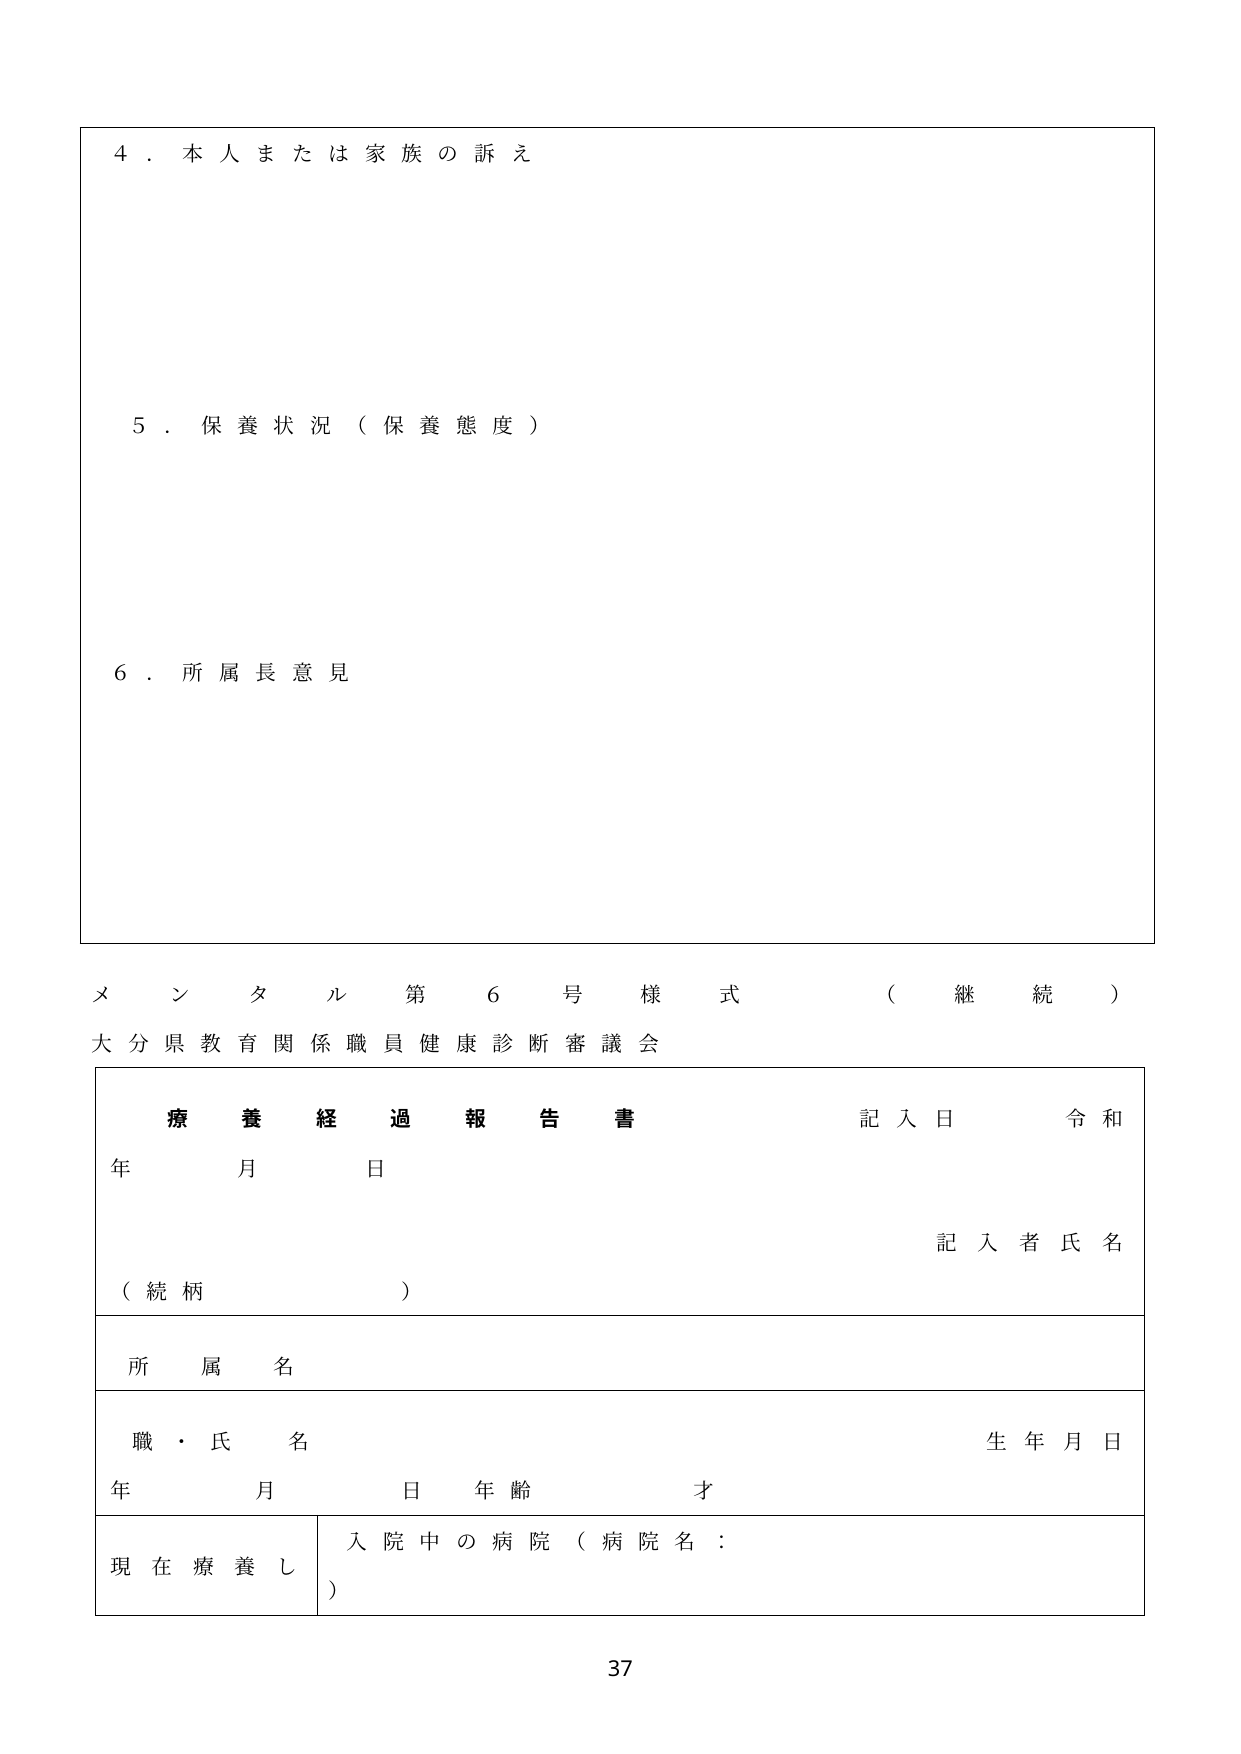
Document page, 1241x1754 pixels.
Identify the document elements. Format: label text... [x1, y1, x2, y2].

text メンタル第６号様式 （継続） 大分県教育関係職員健康診断審議会 [91, 968, 1149, 1067]
table_cell 職・氏 名 生年月日 年 月 日 年齢 才 [96, 1391, 1144, 1515]
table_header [81, 128, 1154, 943]
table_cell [318, 1516, 1144, 1614]
table_cell 所 属 名 [96, 1316, 1144, 1390]
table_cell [96, 1516, 317, 1614]
table_header 療 養 経 過 報 告 書 記入日 令和 年 月 日 記入者氏名 （続柄 ） [96, 1068, 1144, 1315]
